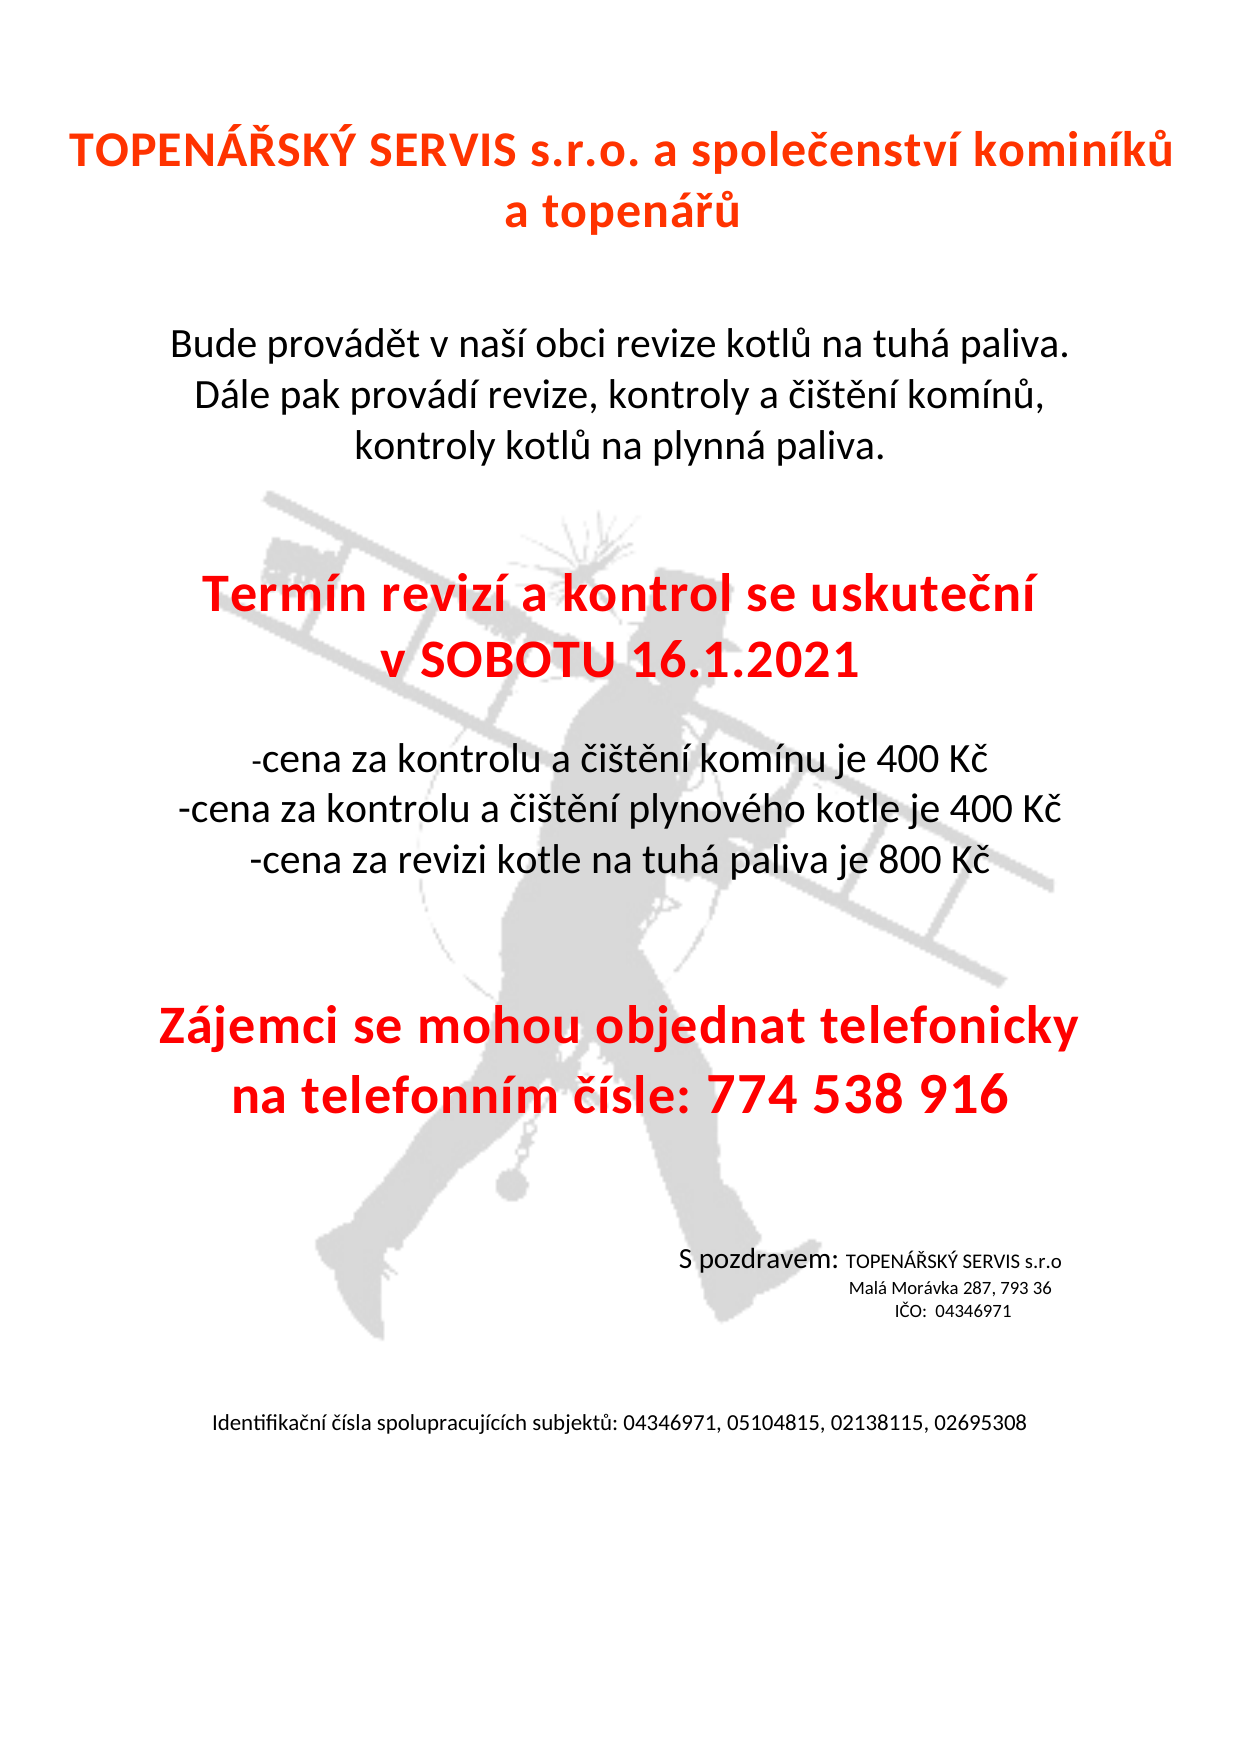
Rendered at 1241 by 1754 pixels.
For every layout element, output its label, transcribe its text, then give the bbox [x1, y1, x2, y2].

text -cena za kontrolu a čištění komínu je 400 Kč [148, 732, 1093, 782]
text kontroly kotlů na plynná paliva. [148, 419, 1093, 469]
text S pozdravem: TOPENÁŘSKÝ SERVIS s.r.o [148, 1240, 1093, 1276]
text Termín revizí a kontrol se uskuteční v SOBOTU 16.1.2021 [148, 559, 1093, 691]
text Identifikační čísla spolupracujících subjektů: 04346971, 05104815, 02138115, 02695308 [148, 1408, 1093, 1436]
text -cena za kontrolu a čištění plynového kotle je 400 Kč [148, 782, 1093, 833]
text -cena za revizi kotle na tuhá paliva je 800 Kč [148, 833, 1093, 884]
text Zájemci se mohou objednat telefonicky na telefonním čísle: 774 538 916 [148, 991, 1093, 1128]
text Malá Morávka 287, 793 36 [221, 1276, 1093, 1299]
text Dále pak provádí revize, kontroly a čištění komínů, [148, 368, 1093, 419]
text IČO: 04346971 [148, 1299, 1093, 1322]
text Bude provádět v naší obci revize kotlů na tuhá paliva. [148, 317, 1093, 368]
